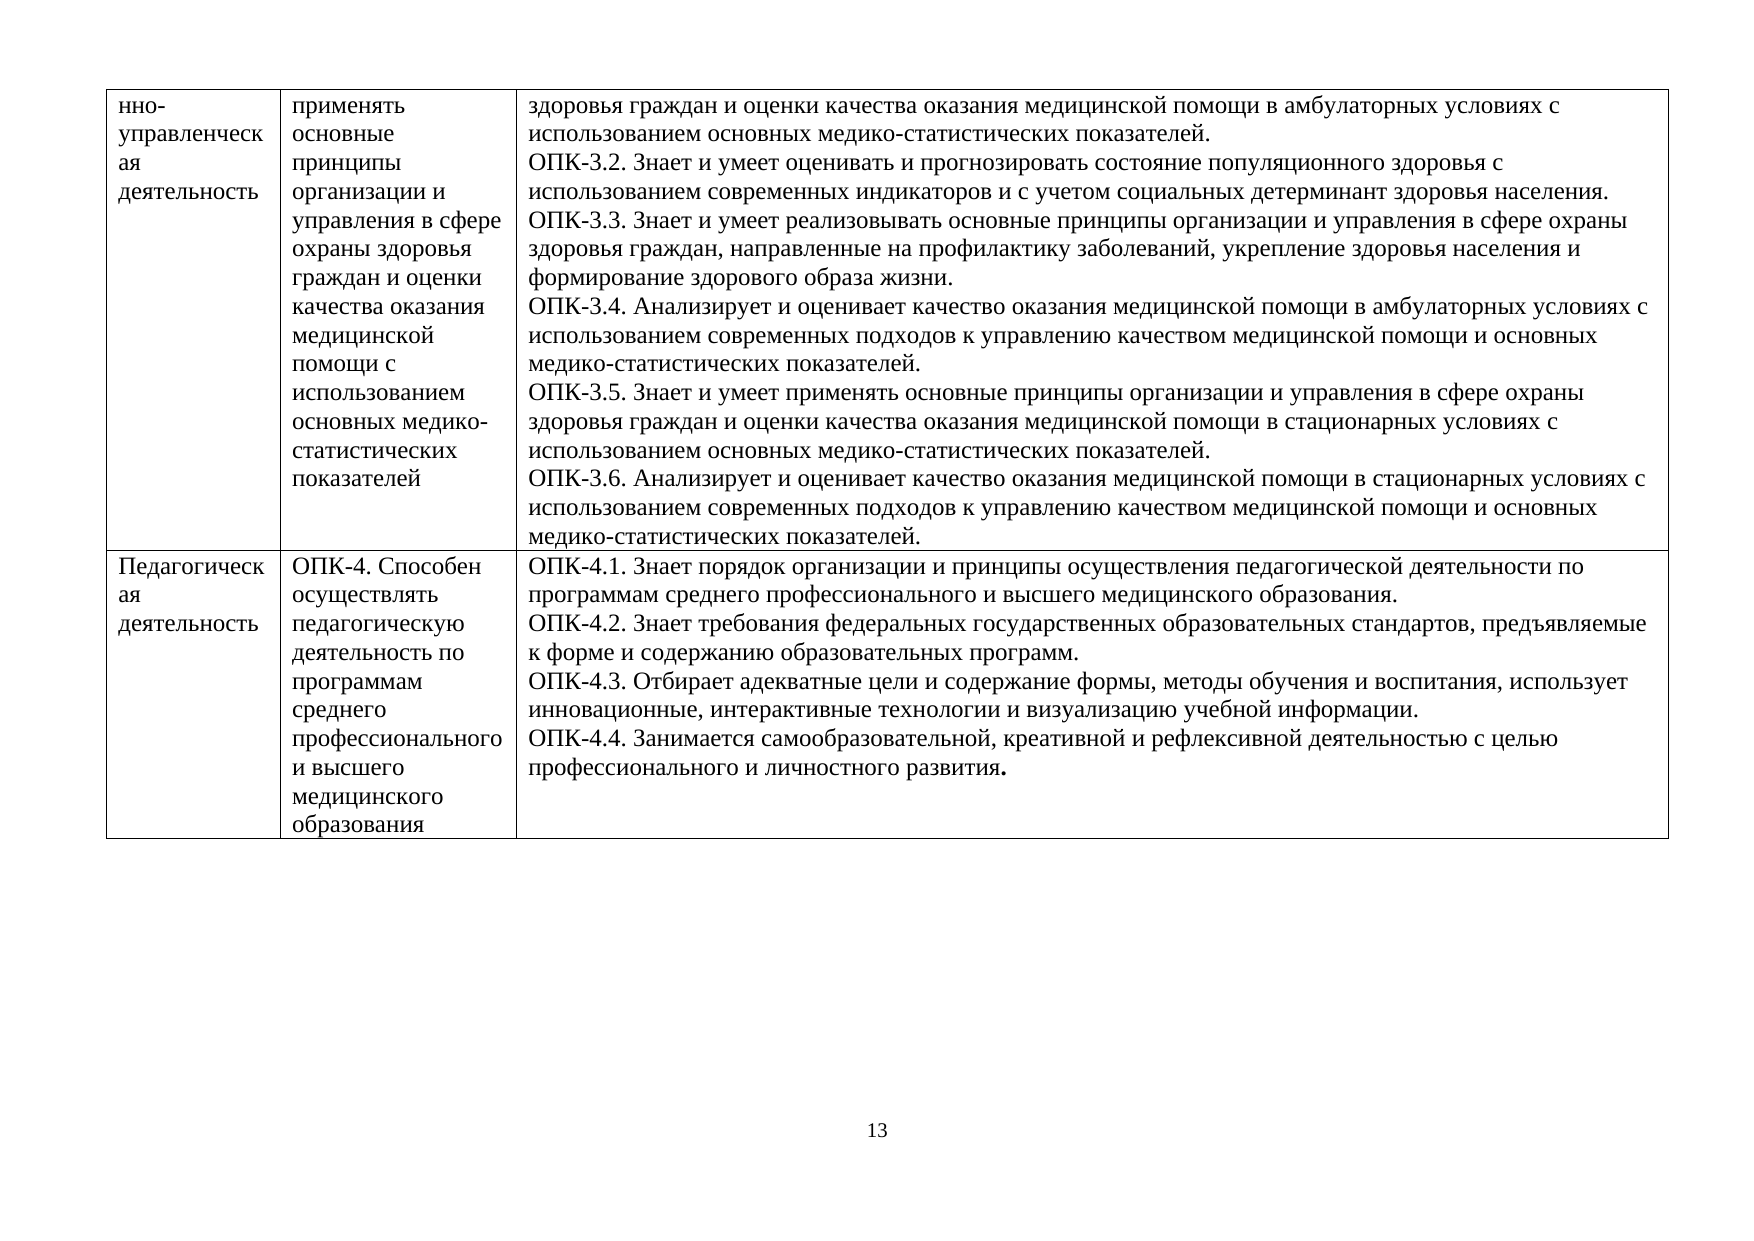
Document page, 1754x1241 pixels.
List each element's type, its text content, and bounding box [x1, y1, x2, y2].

table_cell ОПК-4. Способен осуществлять педагогическую деятельность по программам среднего профессионального и высшего медицинского образования [281, 551, 516, 838]
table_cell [281, 90, 516, 550]
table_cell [517, 90, 1668, 550]
table_cell Педагогическая деятельность [107, 551, 280, 838]
table_cell ОПК-4.1. Знает порядок организации и принципы осуществления педагогической деятельности по программам среднего профессионального и высшего медицинского образования. ОПК-4.2. Знает требования федеральных государственных образовательных стандартов, предъявляемые к форме и содержанию образовательных программ. ОПК-4.3. Отбирает адекватные цели и содержание формы, методы обучения и воспитания, использует инновационные, интерактивные технологии и визуализацию учебной информации. ОПК-4.4. Занимается самообразовательной, креативной и рефлексивной деятельностью с целью профессионального и личностного развития. [517, 551, 1668, 838]
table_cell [107, 90, 280, 550]
